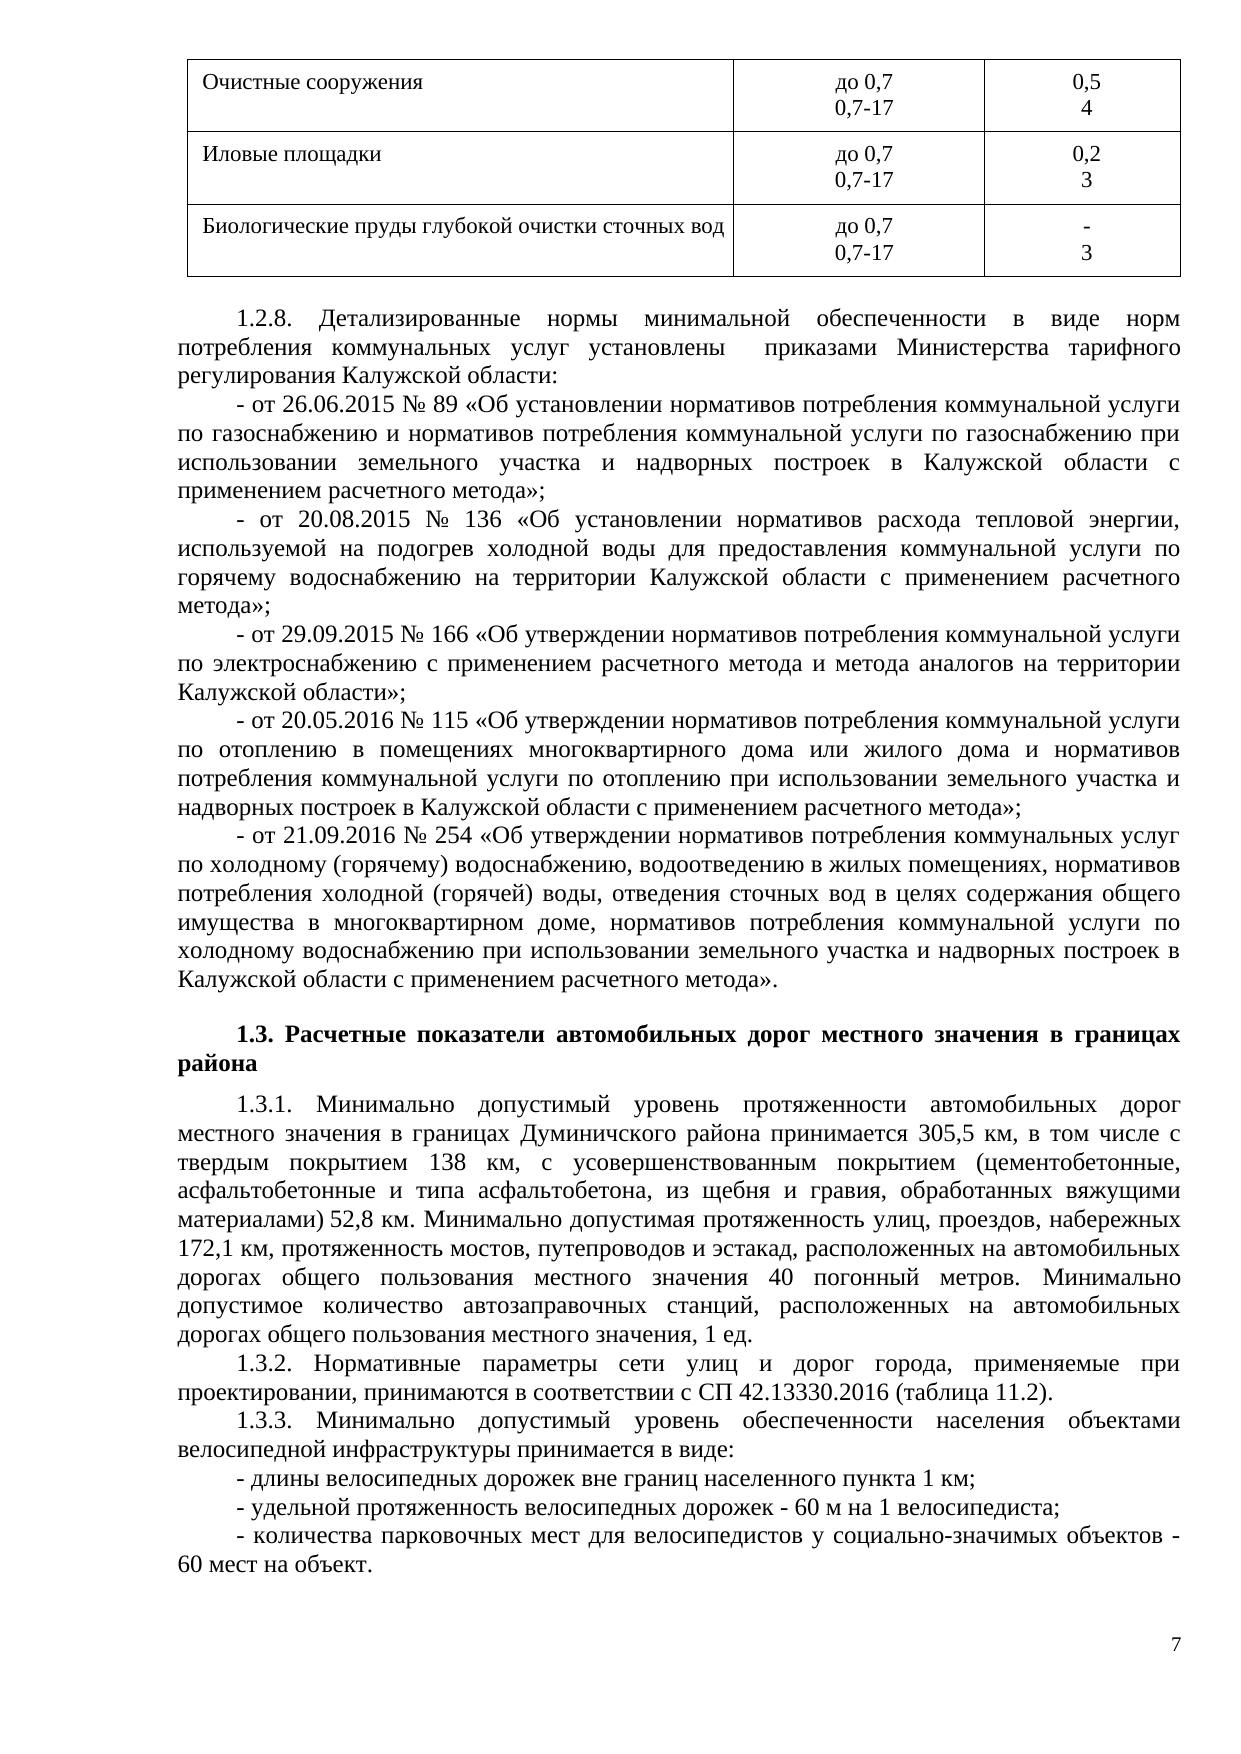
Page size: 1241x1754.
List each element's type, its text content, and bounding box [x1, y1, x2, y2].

table_cell Биологические пруды глубокой очистки сточных вод [188, 205, 733, 276]
table_cell Иловые площадки [188, 132, 733, 203]
text 1.2.8. Детализированные нормы минимальной обеспеченности в виде норм потребления коммунальных услуг установлены приказами Министерства тарифного регулирования Калужской области: [177, 303, 1181, 389]
text 1.3.3. Минимально допустимый уровень обеспеченности населения объектами велосипедной инфраструктуры принимается в виде: [177, 1406, 1181, 1463]
table_cell до 0,7 0,7-17 [734, 60, 984, 131]
table_cell до 0,7 0,7-17 [734, 205, 984, 276]
text 1.3.1. Минимально допустимый уровень протяженности автомобильных дорог местного значения в границах Думиничского района принимается 305,5 км, в том числе с твердым покрытием 138 км, с усовершенствованным покрытием (цементобетонные, асфальтобетонные и типа асфальтобетона, из щебня и гравия, обработанных вяжущими материалами) 52,8 км. Минимально допустимая протяженность улиц, проездов, набережных 172,1 км, протяженность мостов, путепроводов и эстакад, расположенных на автомобильных дорогах общего пользования местного значения 40 погонный метров. Минимально допустимое количество автозаправочных станций, расположенных на автомобильных дорогах общего пользования местного значения, 1 ед. [177, 1089, 1181, 1348]
text 1.3. Расчетные показатели автомобильных дорог местного значения в границах района [177, 1019, 1181, 1077]
text - от 26.06.2015 № 89 «Об установлении нормативов потребления коммунальной услуги по газоснабжению и нормативов потребления коммунальной услуги по газоснабжению при использовании земельного участка и надворных построек в Калужской области с применением расчетного метода»; [177, 389, 1181, 504]
table_cell Очистные сооружения [188, 60, 733, 131]
text - от 29.09.2015 № 166 «Об утверждении нормативов потребления коммунальной услуги по электроснабжению с применением расчетного метода и метода аналогов на территории Калужской области»; [177, 619, 1181, 706]
text - от 20.05.2016 № 115 «Об утверждении нормативов потребления коммунальной услуги по отоплению в помещениях многоквартирного дома или жилого дома и нормативов потребления коммунальной услуги по отоплению при использовании земельного участка и надворных построек в Калужской области с применением расчетного метода»; [177, 706, 1181, 821]
table_cell 0,5 4 [985, 60, 1180, 131]
text 1.3.2. Нормативные параметры сети улиц и дорог города, применяемые при проектировании, принимаются в соответствии с СП 42.13330.2016 (таблица 11.2). [177, 1348, 1181, 1406]
table_cell до 0,7 0,7-17 [734, 132, 984, 203]
text - удельной протяженность велосипедных дорожек - 60 м на 1 велосипедиста; [177, 1492, 1181, 1521]
text - от 20.08.2015 № 136 «Об установлении нормативов расхода тепловой энергии, используемой на подогрев холодной воды для предоставления коммунальной услуги по горячему водоснабжению на территории Калужской области с применением расчетного метода»; [177, 504, 1181, 619]
table_cell - 3 [985, 205, 1180, 276]
text - от 21.09.2016 № 254 «Об утверждении нормативов потребления коммунальных услуг по холодному (горячему) водоснабжению, водоотведению в жилых помещениях, нормативов потребления холодной (горячей) воды, отведения сточных вод в целях содержания общего имущества в многоквартирном доме, нормативов потребления коммунальной услуги по холодному водоснабжению при использовании земельного участка и надворных построек в Калужской области с применением расчетного метода». [177, 821, 1181, 993]
text - длины велосипедных дорожек вне границ населенного пункта 1 км; [177, 1463, 1181, 1492]
text - количества парковочных мест для велосипедистов у социально-значимых объектов - 60 мест на объект. [177, 1521, 1181, 1578]
table_cell 0,2 3 [985, 132, 1180, 203]
